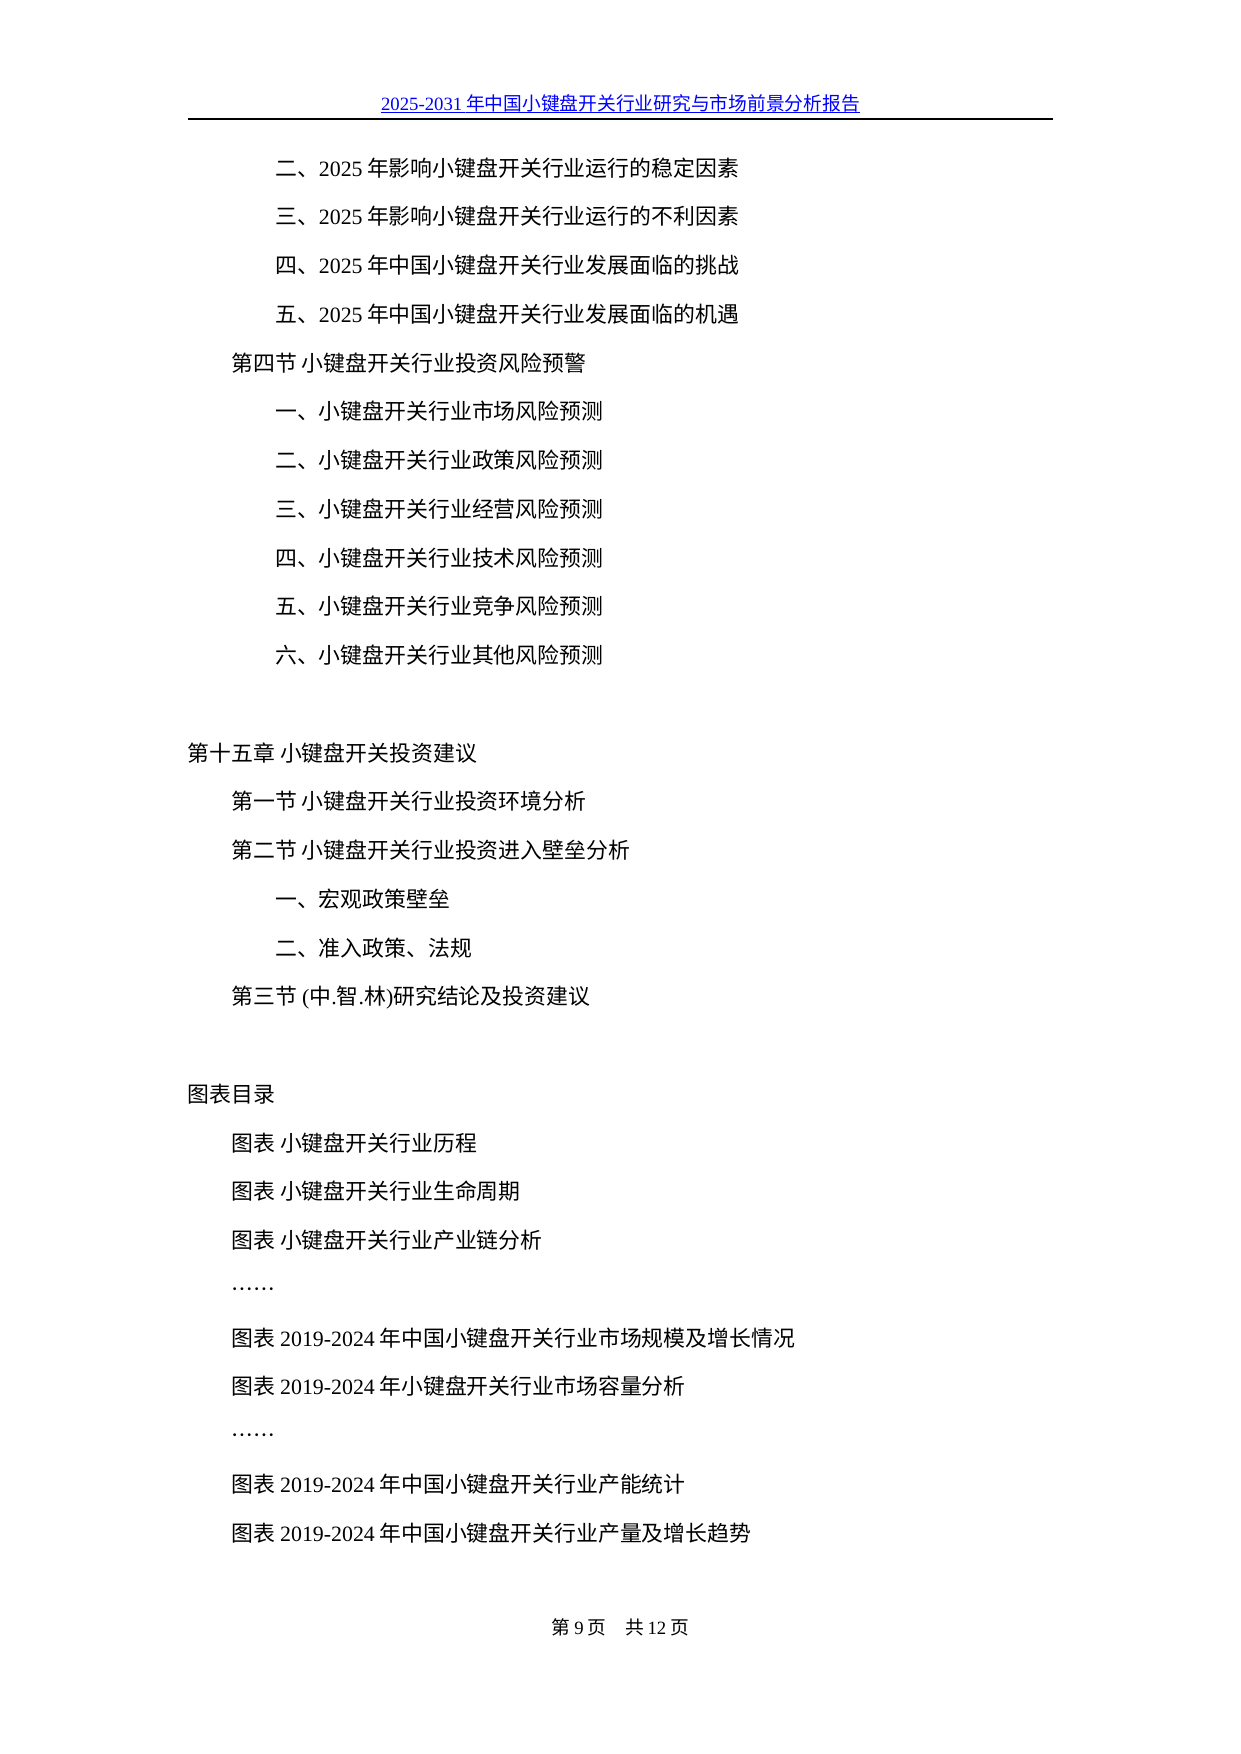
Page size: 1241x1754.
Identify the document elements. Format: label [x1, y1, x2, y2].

text [187, 150, 1053, 1548]
